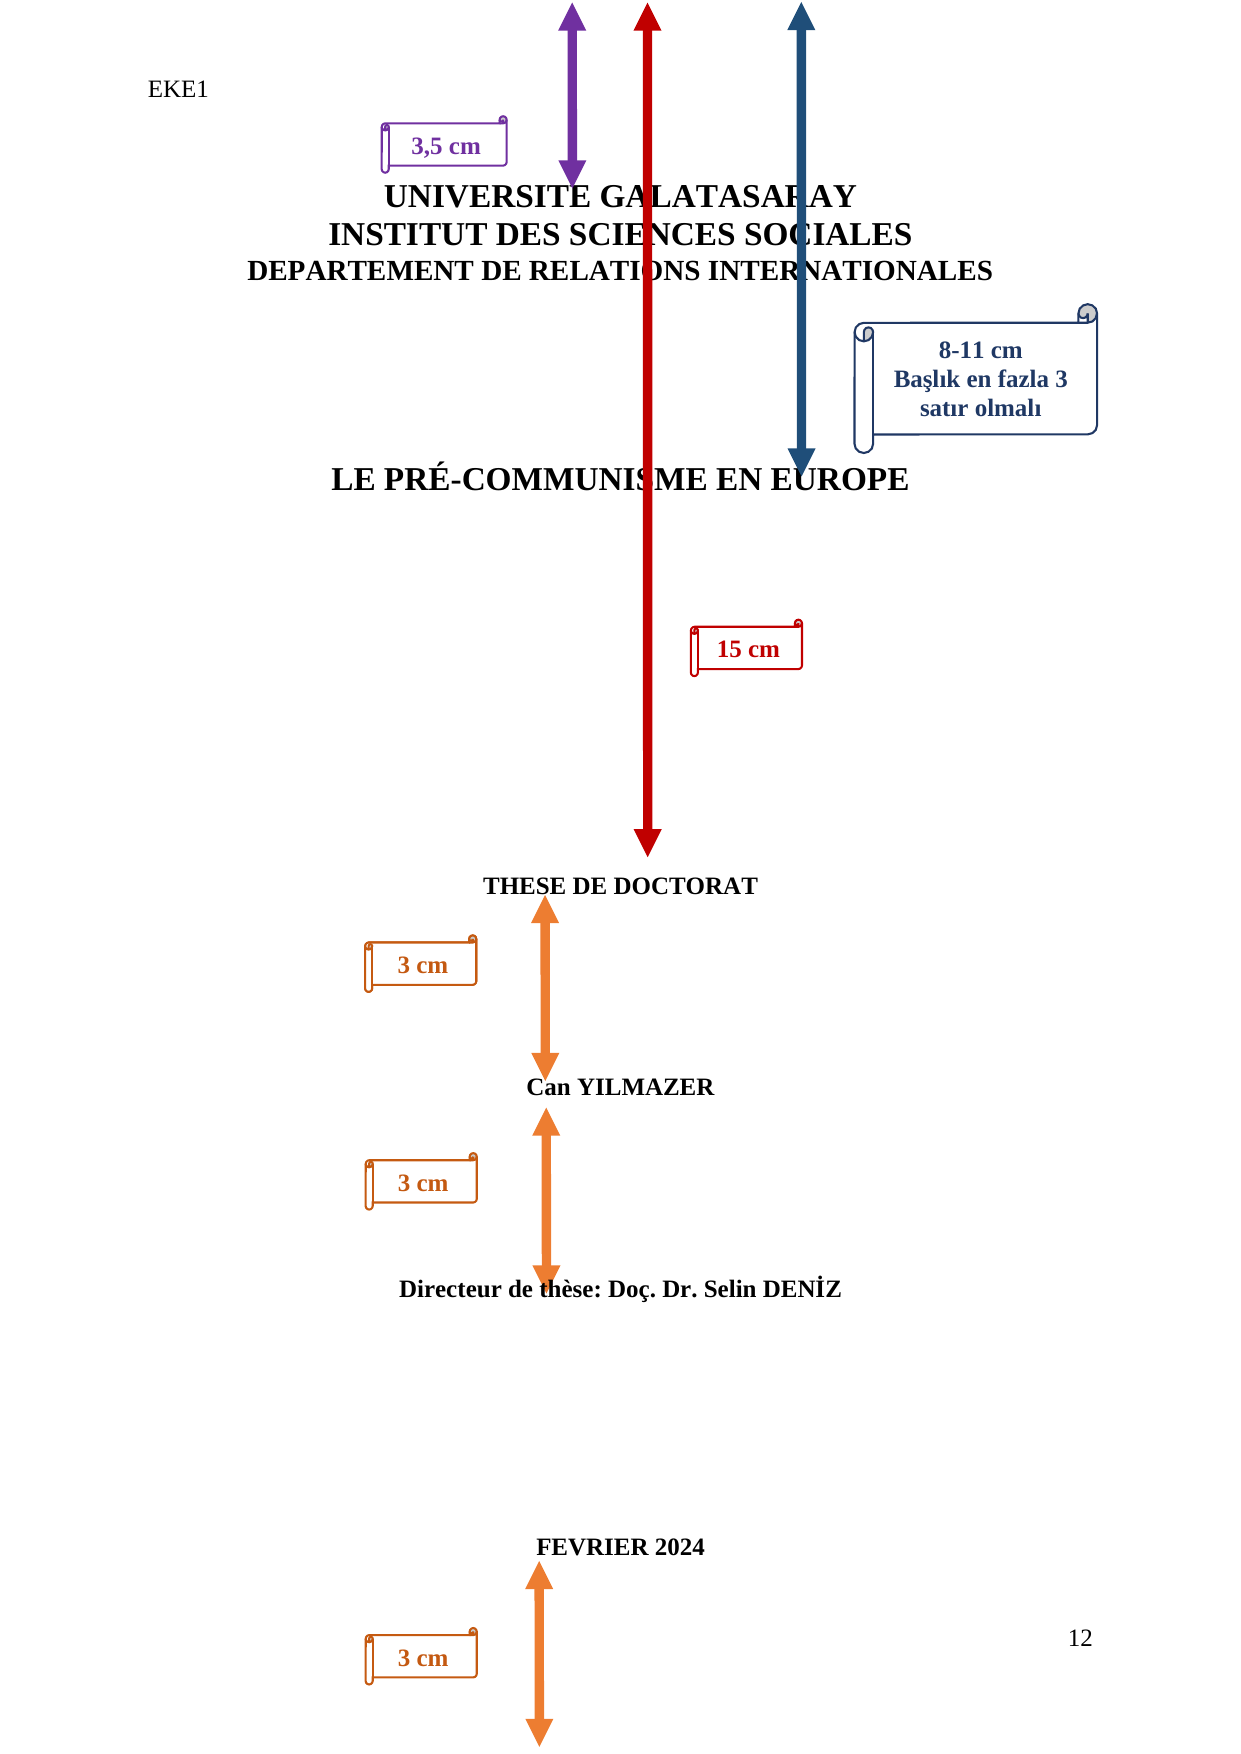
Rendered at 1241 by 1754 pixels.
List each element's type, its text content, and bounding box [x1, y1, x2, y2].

text LE PRÉ-COMMUNISME EN EUROPE [148, 459, 642, 497]
subtitle DEPARTEMENT DE RELATIONS INTERNATIONALES [148, 253, 642, 287]
text THESE DE DOCTORAT [148, 871, 1093, 900]
text INSTITUT DES SCIENCES SOCIALES [148, 215, 642, 253]
subtitle UNIVERSITE GALATASARAY [807, 176, 1093, 215]
text INSTITUT DES SCIENCES SOCIALES [653, 215, 796, 253]
text Can YILMAZER [148, 1072, 1093, 1101]
text Directeur de thèse: Doç. Dr. Selin DENİZ [148, 1274, 1093, 1302]
subtitle UNIVERSITE GALATASARAY [653, 176, 796, 215]
subtitle UNIVERSITE GALATASARAY [148, 176, 642, 215]
subtitle DEPARTEMENT DE RELATIONS INTERNATIONALES [653, 253, 796, 287]
text INSTITUT DES SCIENCES SOCIALES [807, 215, 1093, 253]
text LE PRÉ-COMMUNISME EN EUROPE [653, 459, 1093, 497]
subtitle DEPARTEMENT DE RELATIONS INTERNATIONALES [807, 253, 1093, 287]
text FEVRIER 2024 [148, 1532, 1093, 1561]
